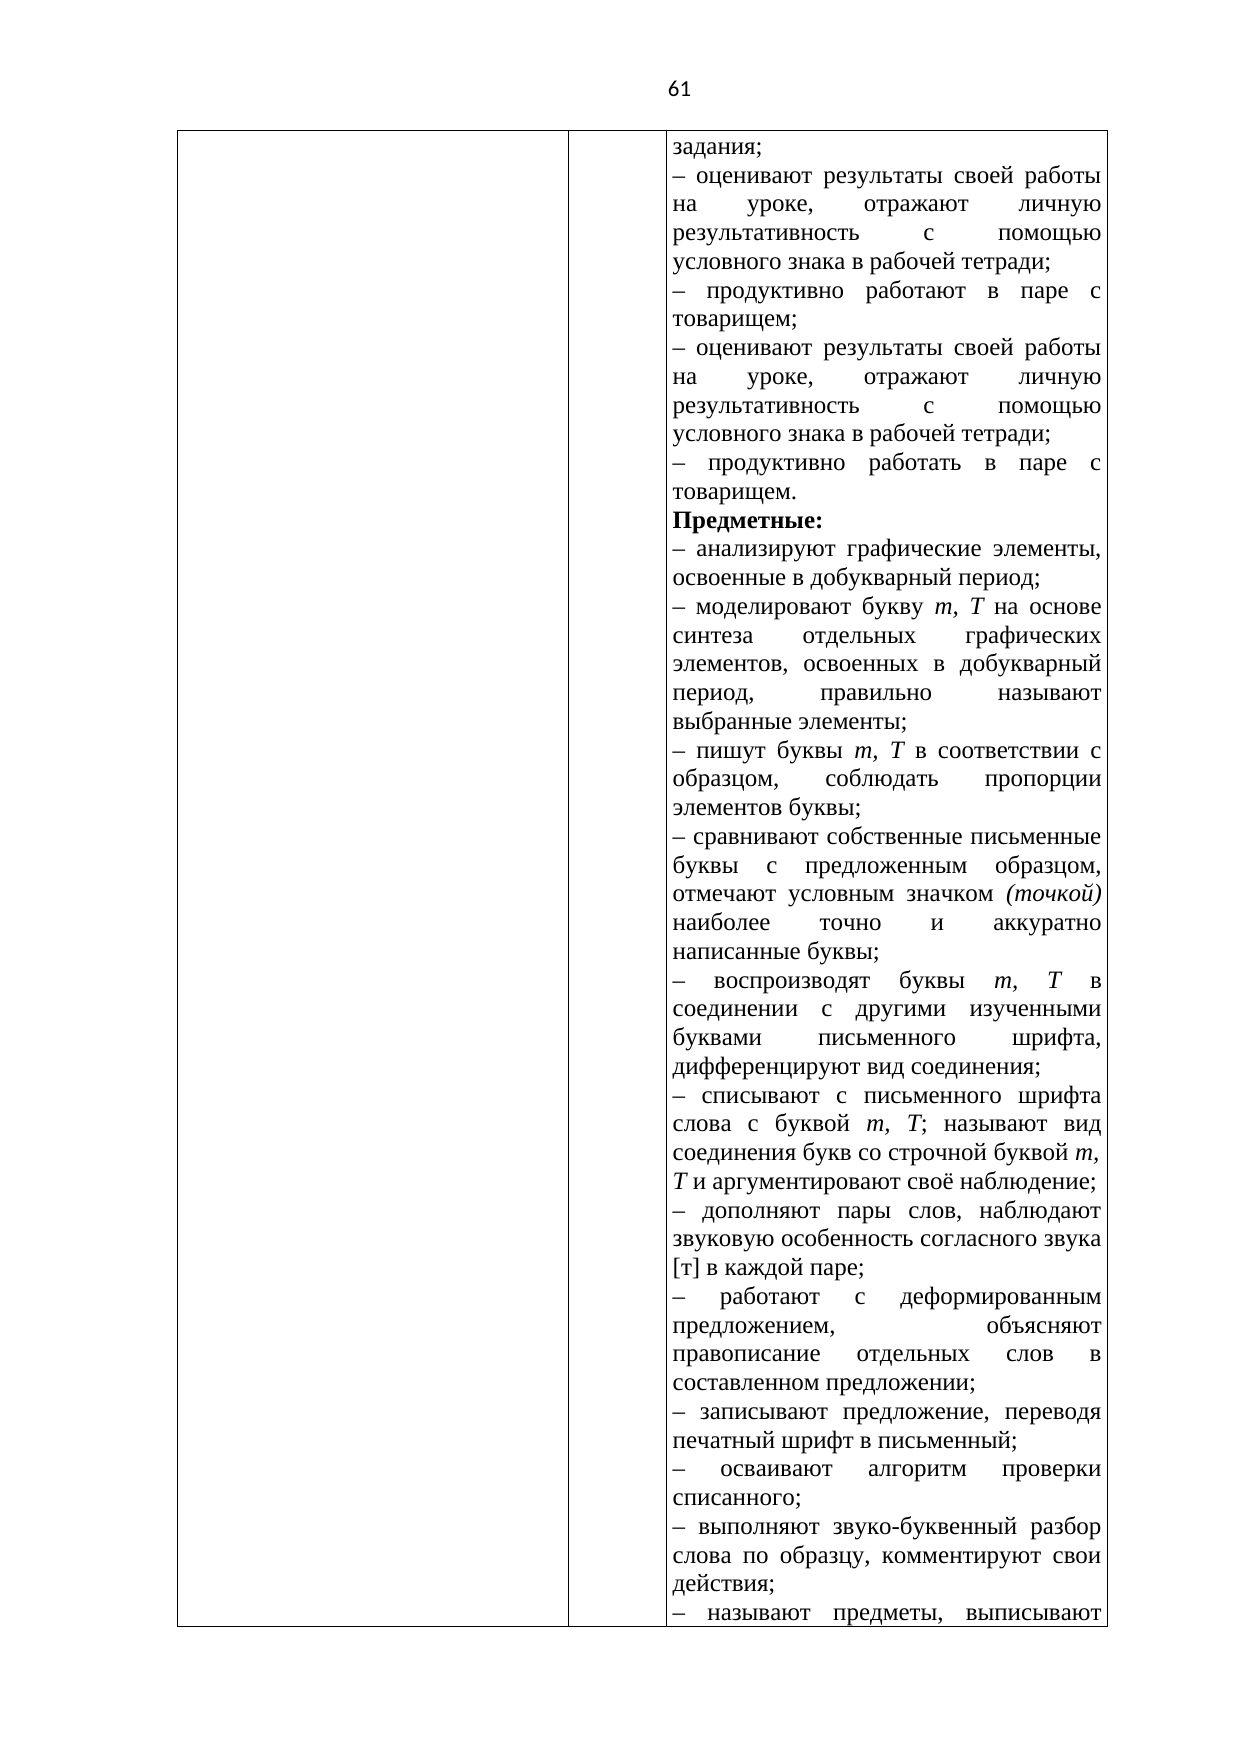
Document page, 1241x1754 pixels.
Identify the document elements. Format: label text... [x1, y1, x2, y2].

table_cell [178, 131, 568, 1626]
table_cell 1 [569, 131, 666, 1626]
